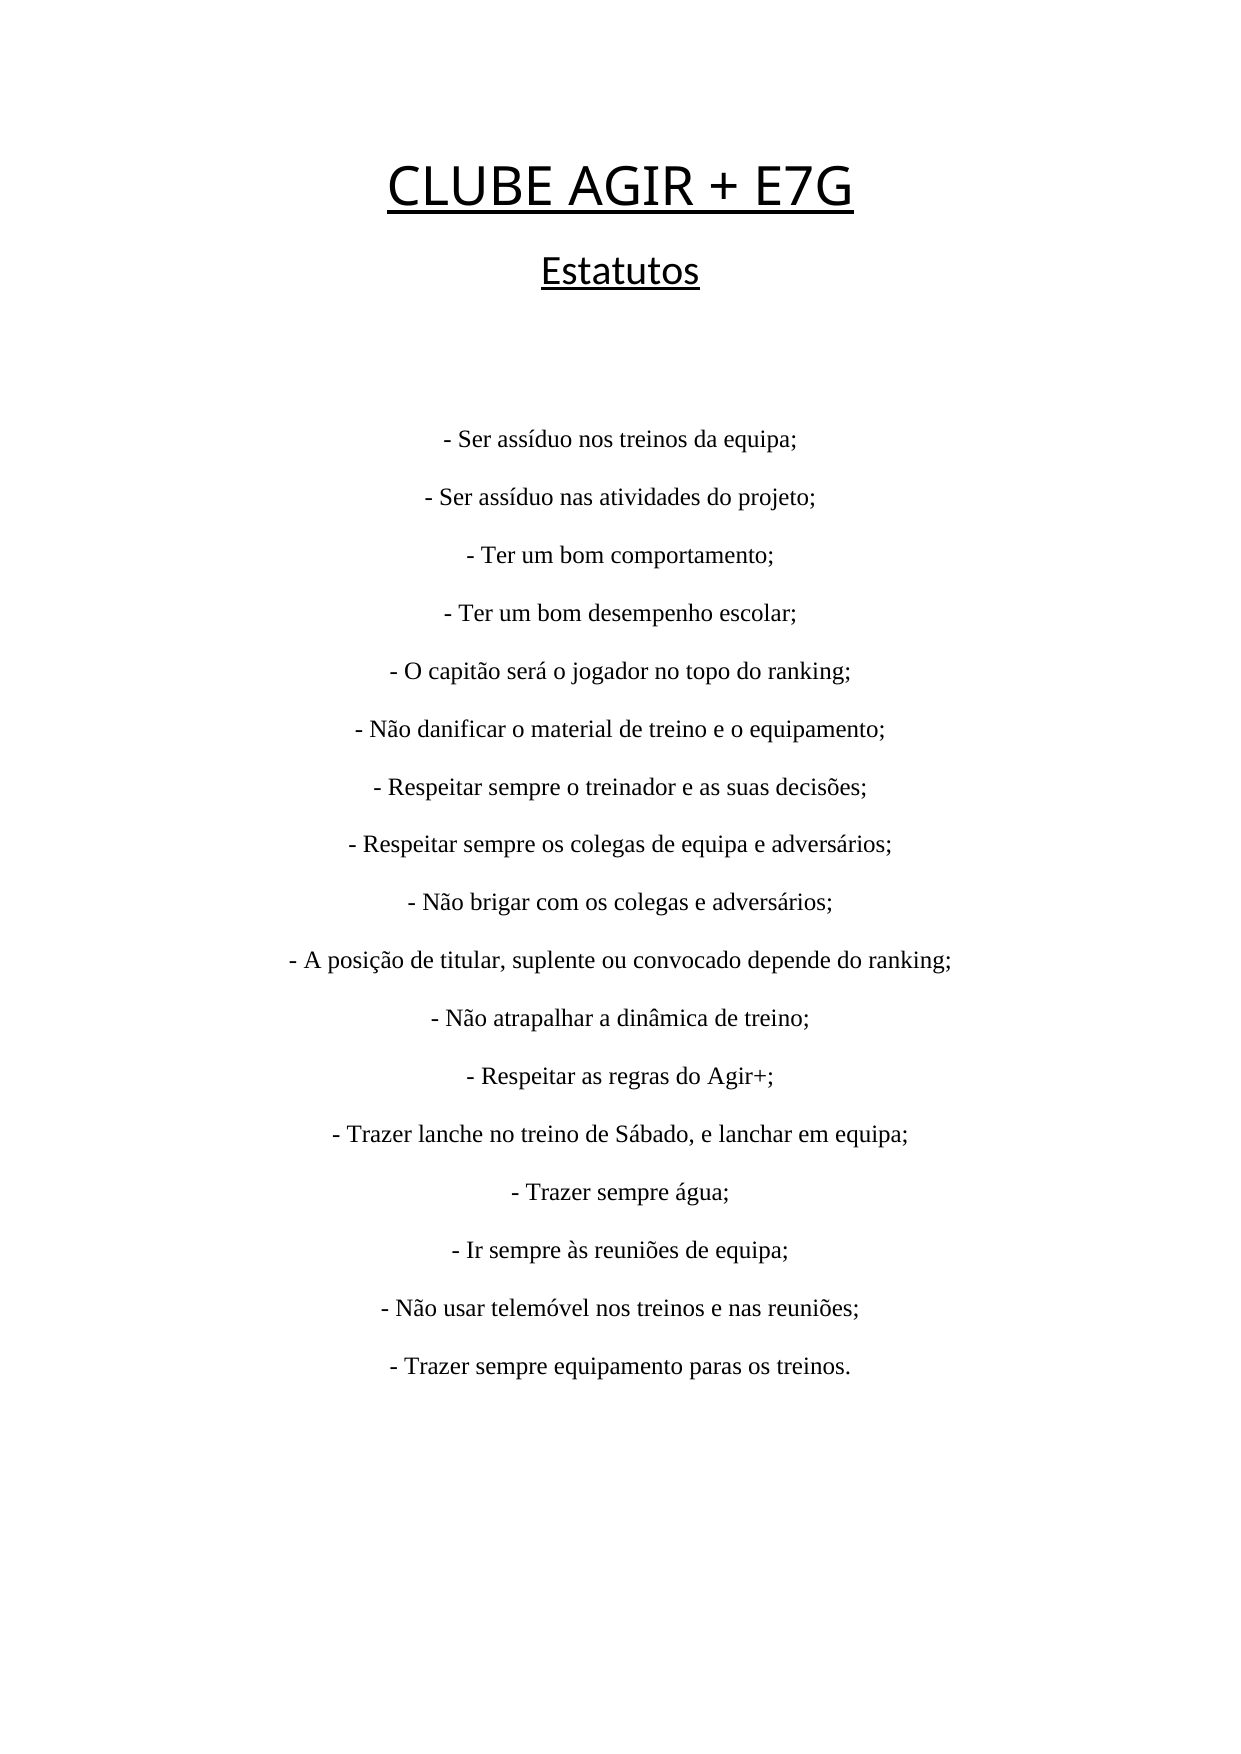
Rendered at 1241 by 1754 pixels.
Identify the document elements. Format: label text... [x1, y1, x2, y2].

text - A posição de titular, suplente ou convocado depende do ranking; [177, 945, 1063, 974]
text - Trazer sempre água; [177, 1177, 1063, 1206]
text - Trazer lanche no treino de Sábado, e lanchar em equipa; [177, 1119, 1063, 1148]
text - O capitão será o jogador no topo do ranking; [177, 656, 1063, 684]
text - Não brigar com os colegas e adversários; [177, 887, 1063, 916]
text - Respeitar sempre o treinador e as suas decisões; [177, 772, 1063, 800]
text - Respeitar sempre os colegas de equipa e adversários; [177, 829, 1063, 858]
text - Ser assíduo nos treinos da equipa; [177, 424, 1063, 453]
text - Respeitar as regras do Agir+; [177, 1061, 1063, 1090]
text - Não usar telemóvel nos treinos e nas reuniões; [177, 1293, 1063, 1322]
text Estatutos [177, 244, 1063, 295]
text - Ir sempre às reuniões de equipa; [177, 1235, 1063, 1264]
text CLUBE AGIR + E7G [177, 148, 1063, 221]
text - Trazer sempre equipamento paras os treinos. [177, 1351, 1063, 1379]
text - Não atrapalhar a dinâmica de treino; [177, 1003, 1063, 1032]
text - Ter um bom desempenho escolar; [177, 598, 1063, 627]
text - Ser assíduo nas atividades do projeto; [177, 482, 1063, 511]
text - Não danificar o material de treino e o equipamento; [177, 714, 1063, 742]
text - Ter um bom comportamento; [177, 540, 1063, 569]
